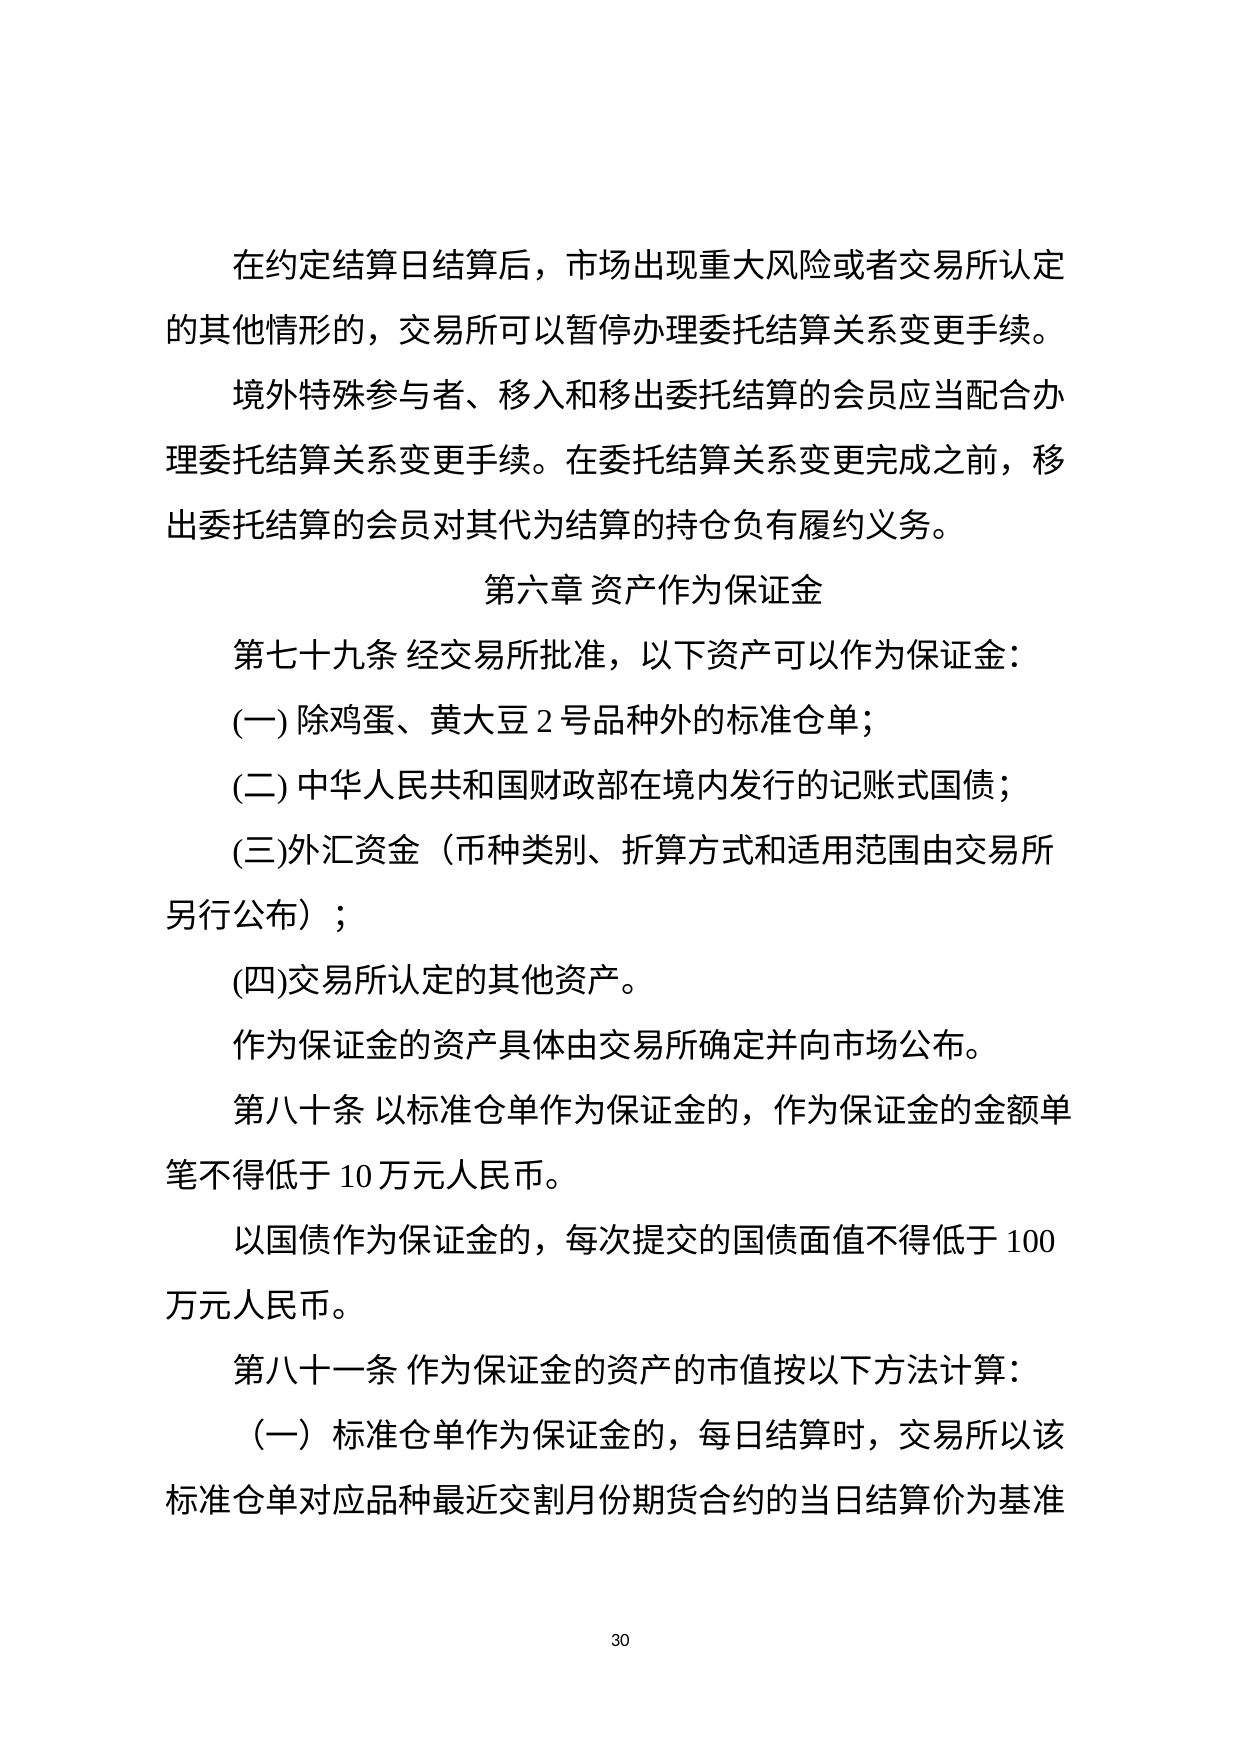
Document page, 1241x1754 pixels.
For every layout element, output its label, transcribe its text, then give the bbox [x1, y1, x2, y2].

text 第六章 资产作为保证金 [165, 556, 1075, 621]
text 作为保证金的资产具体由交易所确定并向市场公布。 [165, 1011, 1075, 1076]
text (一) 除鸡蛋、黄大豆2号品种外的标准仓单； [165, 686, 1075, 751]
text 境外特殊参与者、移入和移出委托结算的会员应当配合办理委托结算关系变更手续。在委托结算关系变更完成之前，移出委托结算的会员对其代为结算的持仓负有履约义务。 [165, 361, 1075, 556]
text 第七十九条 经交易所批准，以下资产可以作为保证金： [165, 621, 1075, 686]
text (二) 中华人民共和国财政部在境内发行的记账式国债； [165, 751, 1075, 816]
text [165, 1401, 1075, 1531]
text 第八十一条 作为保证金的资产的市值按以下方法计算： [165, 1336, 1075, 1401]
text 以国债作为保证金的，每次提交的国债面值不得低于100万元人民币。 [165, 1206, 1075, 1336]
text 第八十条 以标准仓单作为保证金的，作为保证金的金额单笔不得低于10万元人民币。 [165, 1076, 1075, 1206]
text (四)交易所认定的其他资产。 [165, 946, 1075, 1011]
text (三)外汇资金（币种类别、折算方式和适用范围由交易所另行公布）； [165, 816, 1075, 946]
text 在约定结算日结算后，市场出现重大风险或者交易所认定的其他情形的，交易所可以暂停办理委托结算关系变更手续。 [165, 231, 1075, 361]
